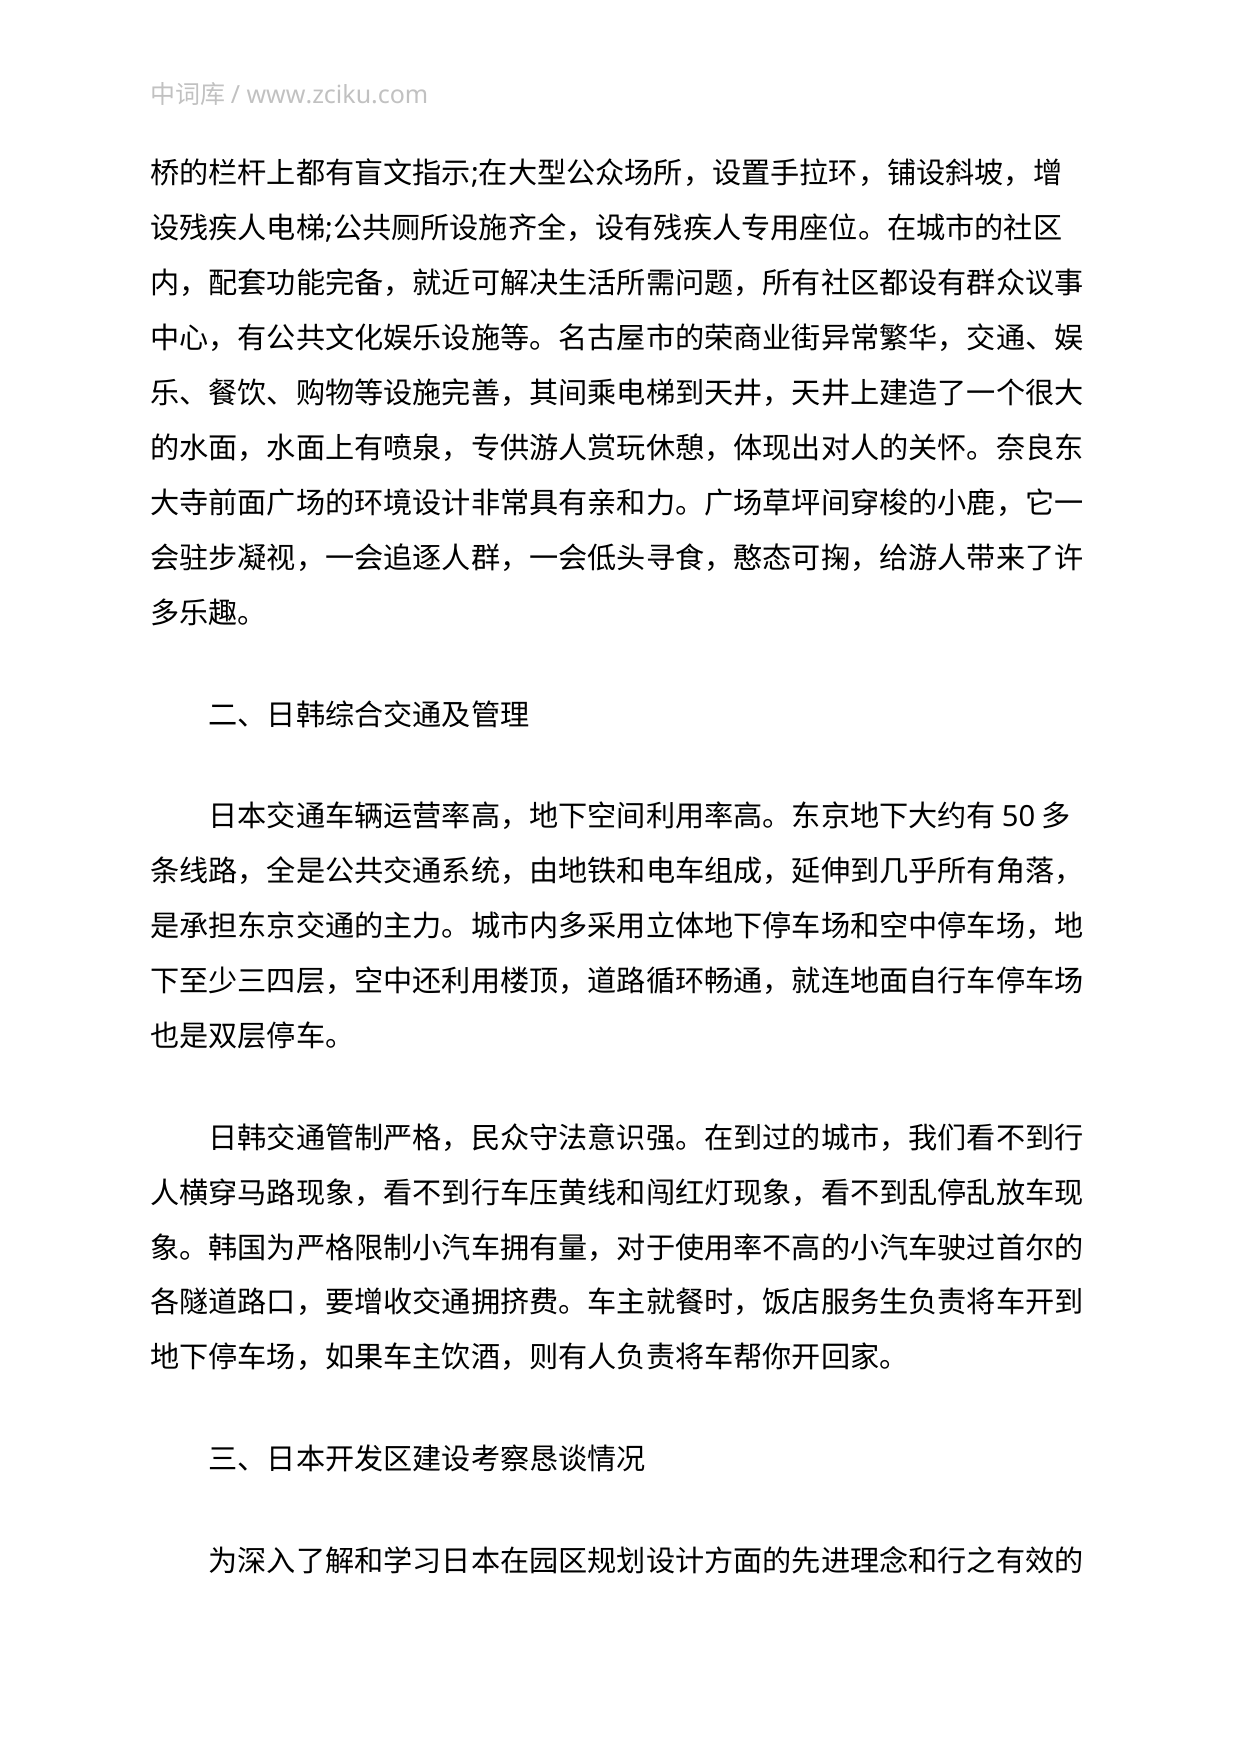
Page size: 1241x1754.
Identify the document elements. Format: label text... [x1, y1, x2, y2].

text 二、日韩综合交通及管理 [150, 691, 1090, 733]
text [150, 150, 1090, 632]
text 日韩交通管制严格，民众守法意识强。在到过的城市，我们看不到行人横穿马路现象，看不到行车压黄线和闯红灯现象，看不到乱停乱放车现象。韩国为严格限制小汽车拥有量，对于使用率不高的小汽车驶过首尔的各隧道路口，要增收交通拥挤费。车主就餐时，饭店服务生负责将车开到地下停车场，如果车主饮酒，则有人负责将车帮你开回家。 [150, 1114, 1090, 1376]
text 日本交通车辆运营率高，地下空间利用率高。东京地下大约有50多条线路，全是公共交通系统，由地铁和电车组成，延伸到几乎所有角落，是承担东京交通的主力。城市内多采用立体地下停车场和空中停车场，地下至少三四层，空中还利用楼顶，道路循环畅通，就连地面自行车停车场也是双层停车。 [150, 793, 1090, 1055]
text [150, 1537, 1090, 1580]
text 三、日本开发区建设考察恳谈情况 [150, 1436, 1090, 1478]
